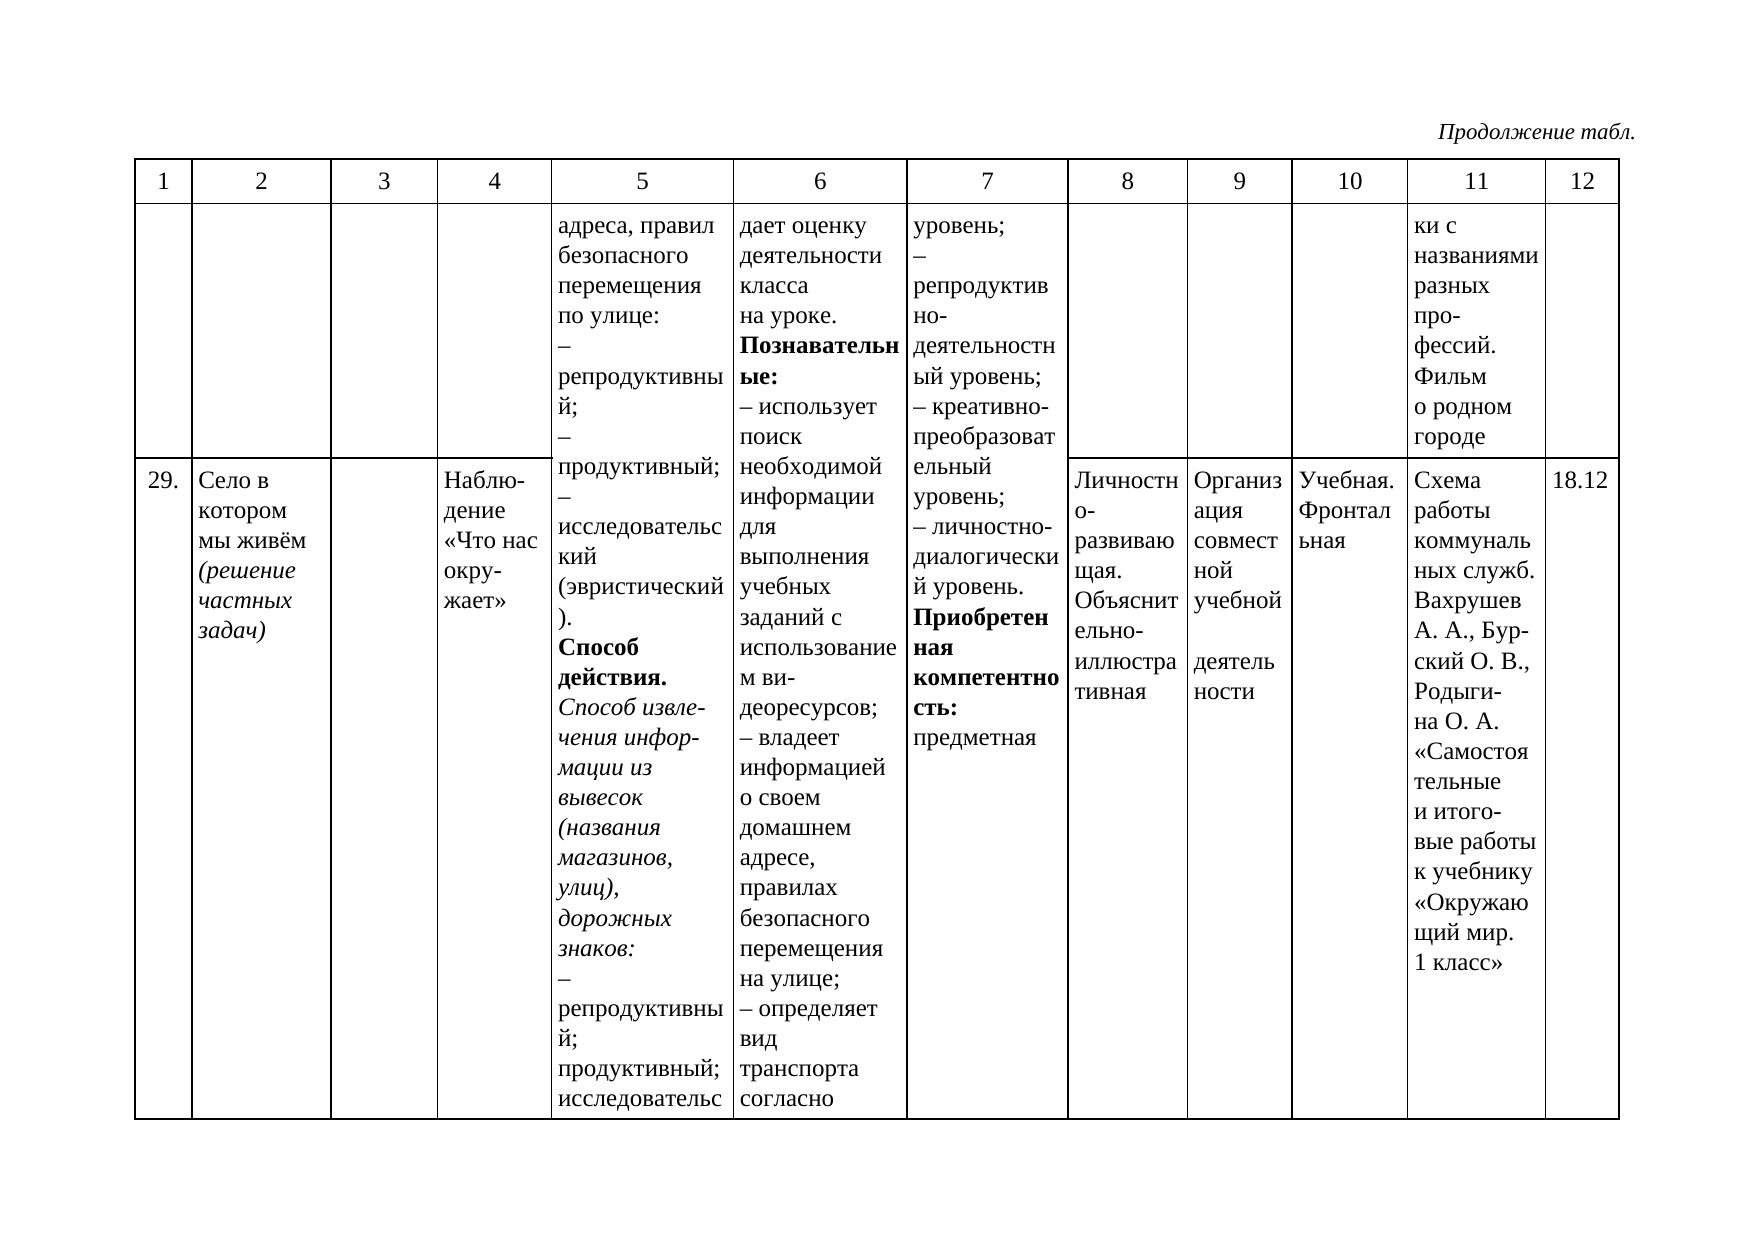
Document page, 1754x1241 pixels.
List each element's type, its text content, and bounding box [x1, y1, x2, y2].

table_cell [193, 459, 330, 1118]
table_cell ки с названиями разных про- фессий. Фильм о родном городе [1408, 204, 1545, 457]
table_header 10 [1293, 160, 1407, 202]
table_cell 18.12 [1546, 459, 1618, 1118]
table_header 2 [193, 160, 330, 202]
table_cell [1069, 204, 1187, 457]
table_cell [332, 204, 437, 457]
table_cell [193, 204, 330, 457]
table_cell 29. [136, 459, 191, 1118]
table_header 7 [908, 160, 1067, 202]
text Продолжение табл. [118, 118, 1636, 144]
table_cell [1293, 459, 1407, 1118]
table_header 11 [1408, 160, 1545, 202]
table_header 12 [1546, 160, 1618, 202]
table_header 4 [438, 160, 551, 202]
table_header 6 [734, 160, 906, 202]
table_header 3 [332, 160, 437, 202]
table_cell [1546, 204, 1618, 457]
table_cell [332, 459, 437, 1118]
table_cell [438, 459, 551, 1118]
table_cell адреса, правил безопасного перемещения по улице: – репродуктивный; – продуктивный; – исследовательский (эвристический). Способ действия. Способ извле- чения инфор- мации из вывесок (названия магазинов, улиц), дорожных знаков: – репродуктивный; продуктивный; исследовательский (эвристи- [552, 204, 733, 1118]
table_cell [1408, 459, 1545, 1118]
table_cell [1293, 204, 1407, 457]
table_header 9 [1188, 160, 1291, 202]
table_cell [136, 204, 191, 457]
table_cell дает оценку деятельности класса на уроке. Познавательные: – использует поиск необходимой информации для выполнения учебных заданий с использованием ви-деоресурсов; – владеет информацией о своем домашнем адресе, правилах безопасного перемещения на улице; – определяет вид транспорта согласно предложенной класси- [734, 204, 906, 1118]
table_cell уровень; – репродуктивно-деятельностный уровень; – креативно-преобразовательный уровень; – личностно-диалогический уровень. Приобретенная компетентность: предметная [908, 204, 1067, 1118]
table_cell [1069, 459, 1187, 1118]
table_cell [1188, 204, 1291, 457]
table_header 1 [136, 160, 191, 202]
table_header 8 [1069, 160, 1187, 202]
table_cell [438, 204, 551, 457]
table_header 5 [552, 160, 733, 202]
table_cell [1188, 459, 1291, 1118]
